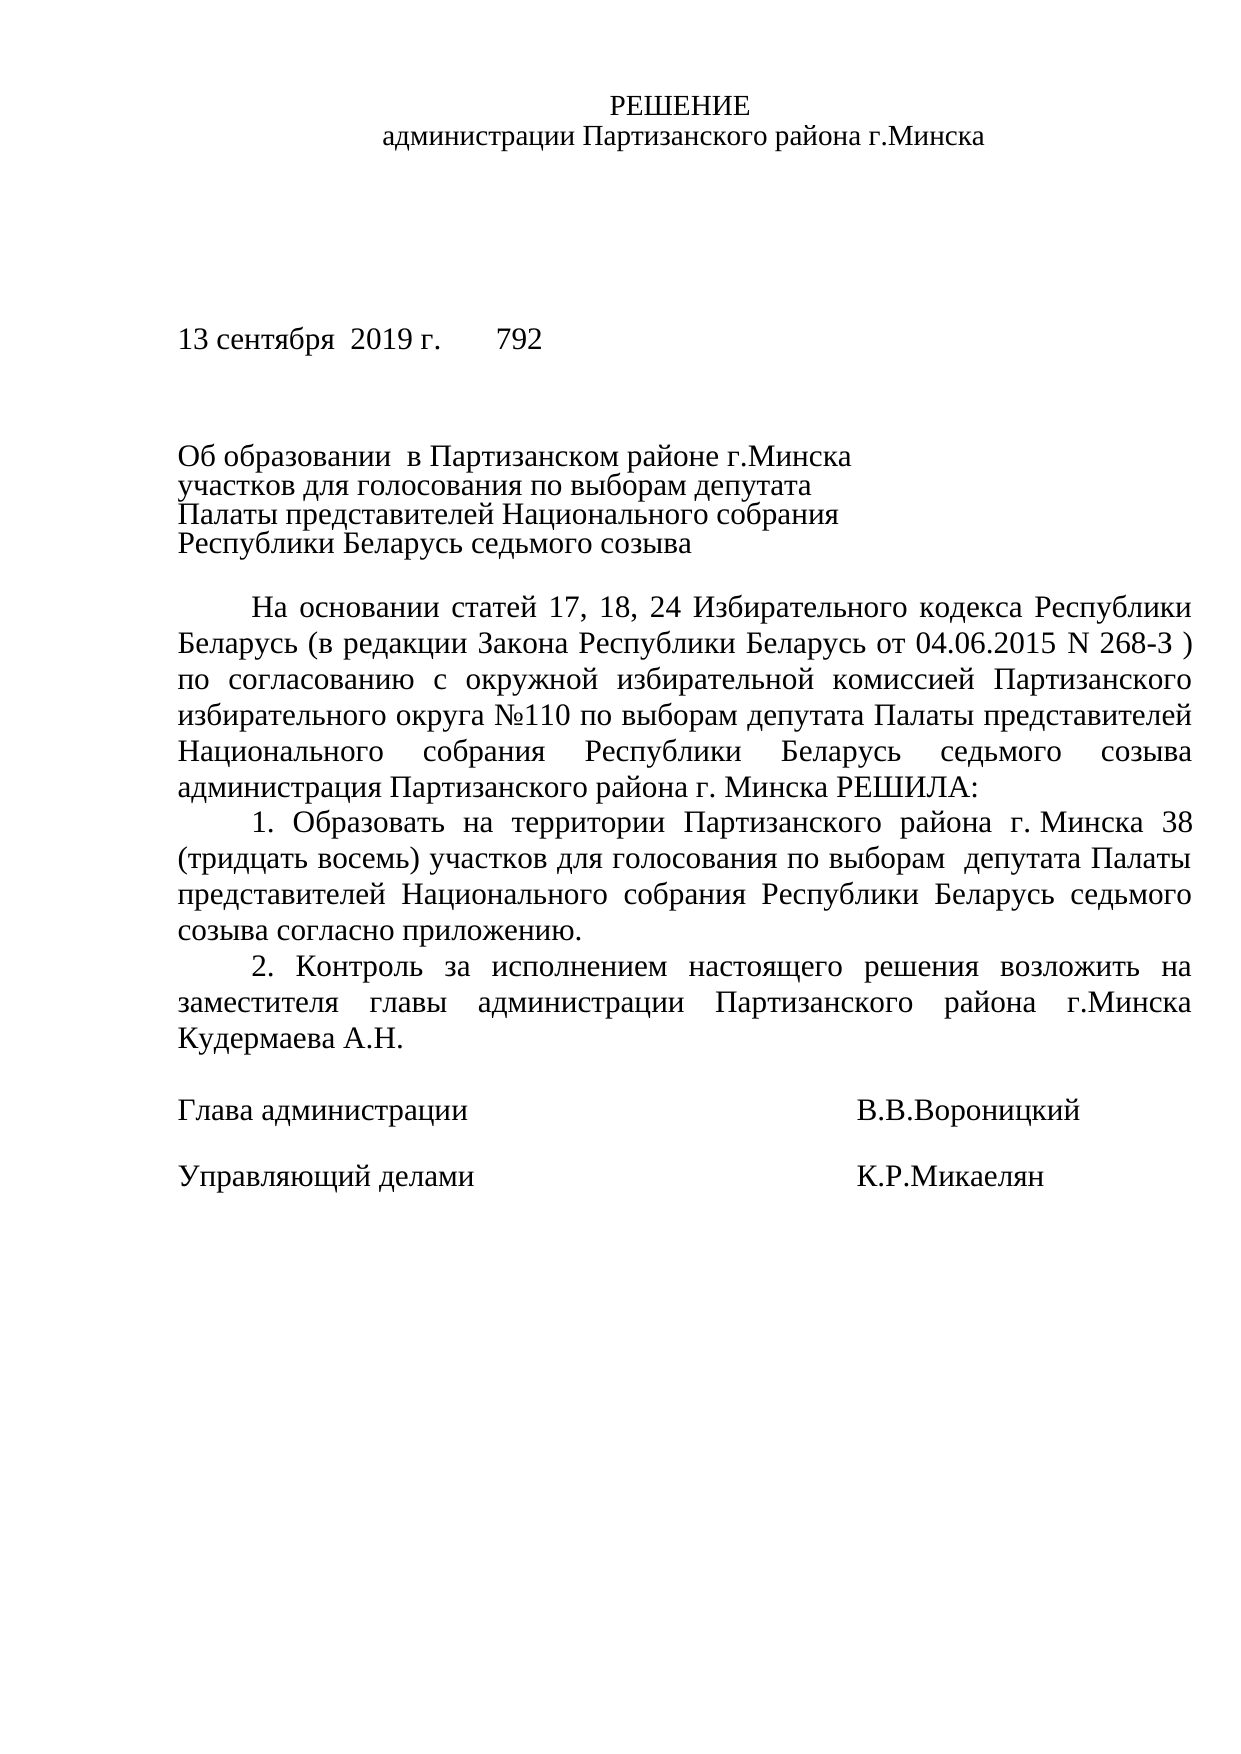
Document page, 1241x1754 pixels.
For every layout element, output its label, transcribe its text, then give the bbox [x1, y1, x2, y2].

text 1. Образовать на территории Партизанского района г. Минска 38 (тридцать восемь) участков для голосования по выборам депутата Палаты представителей Национального собрания Республики Беларусь седьмого созыва согласно приложению. [177, 804, 1193, 947]
text Глава администрации В.В.Вороницкий [177, 1091, 1193, 1127]
text 13 сентября 2019 г. 792 [177, 326, 1193, 355]
text Управляющий делами К.Р.Микаелян [177, 1163, 1193, 1192]
text Об образовании в Партизанском районе г.Минска [177, 443, 1193, 472]
text участков для голосования по выборам депутата [177, 472, 1193, 501]
text Палаты представителей Национального собрания [177, 501, 1193, 530]
text На основании статей 17, 18, 24 Избирательного кодекса Республики Беларусь (в редакции Закона Республики Беларусь от 04.06.2015 N 268-З ) по согласованию с окружной избирательной комиссией Партизанского избирательного округа №110 по выборам депутата Палаты представителей Национального собрания Республики Беларусь седьмого созыва администрация Партизанского района г. Минска РЕШИЛА: [177, 588, 1193, 804]
text Республики Беларусь седьмого созыва [177, 530, 1193, 559]
text 2. Контроль за исполнением настоящего решения возложить на заместителя главы администрации Партизанского района г.Минска Кудермаева А.Н. [177, 947, 1193, 1055]
text РЕШЕНИЕ [177, 88, 1183, 122]
text администрации Партизанского района г.Минска [177, 122, 1183, 151]
